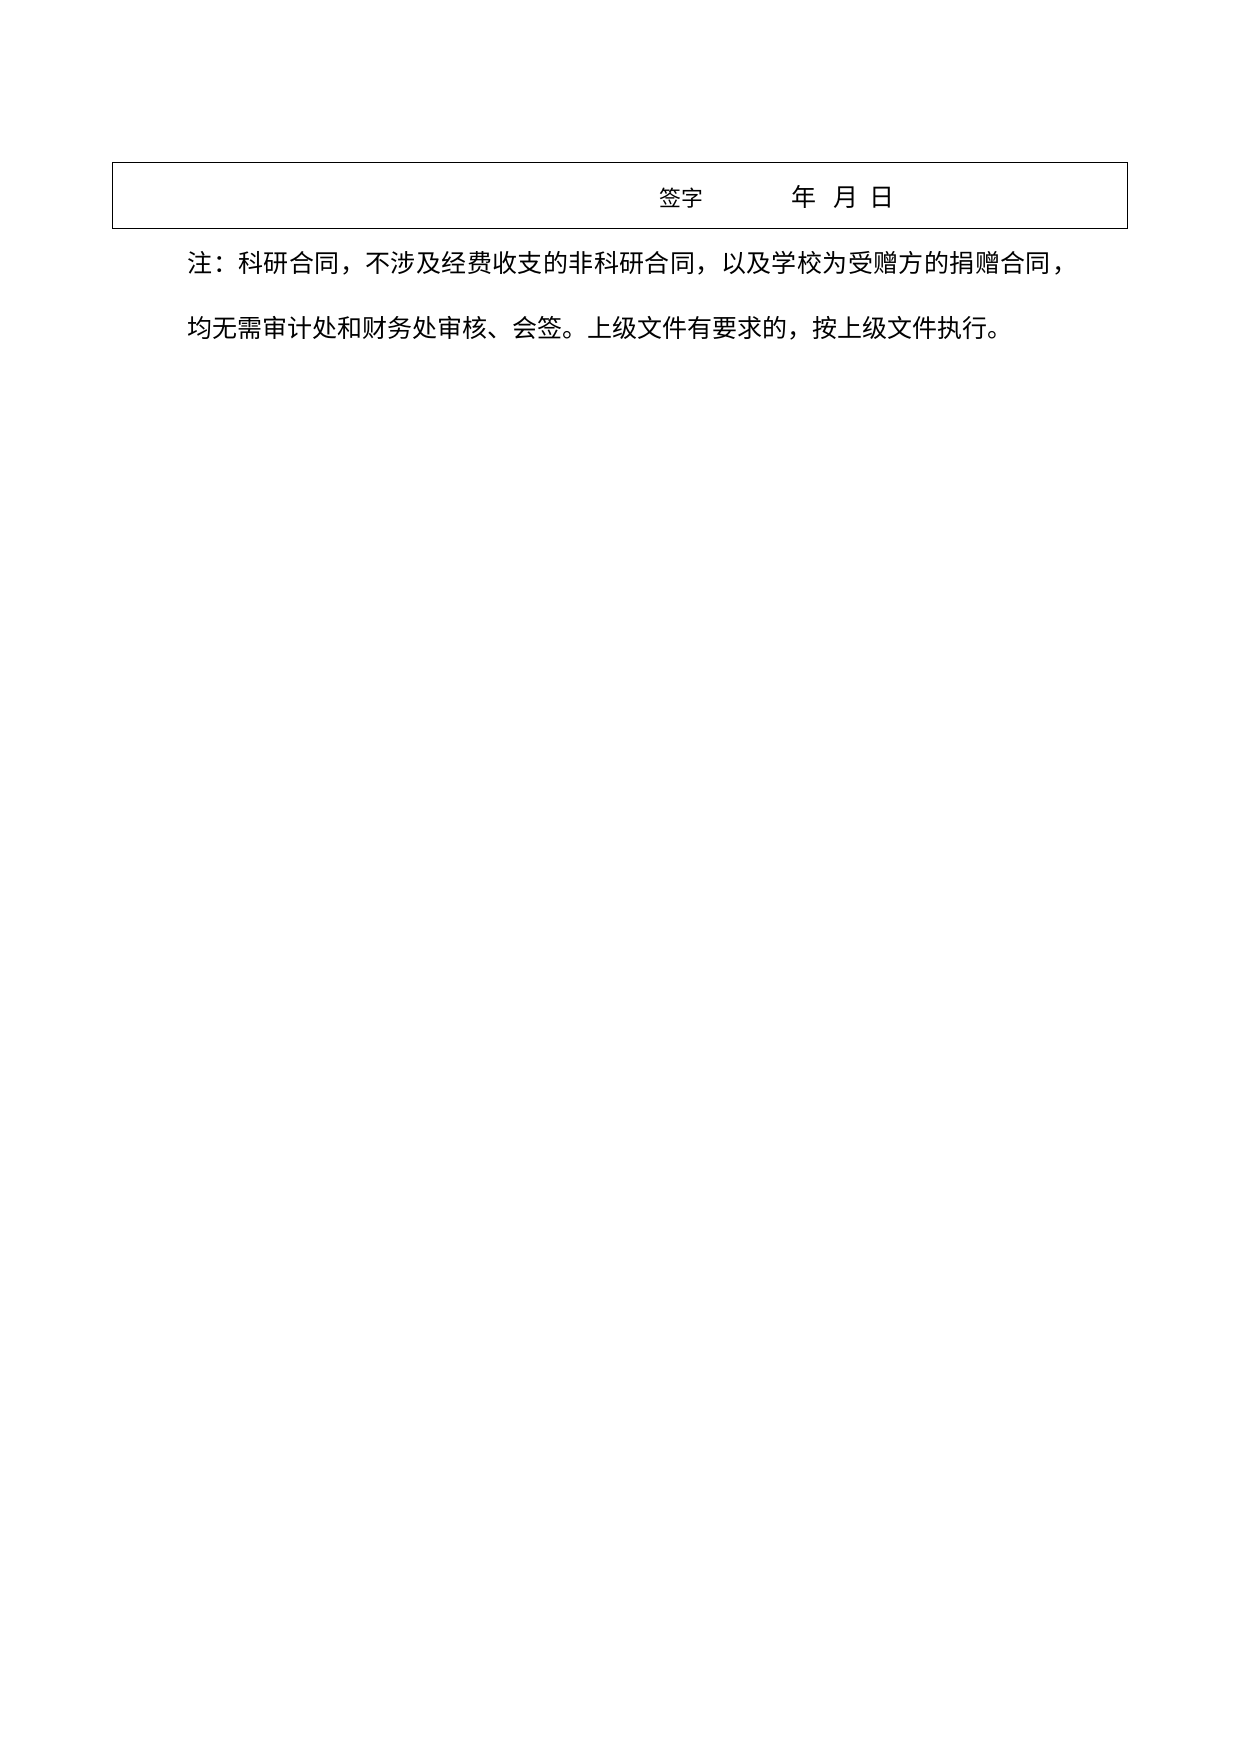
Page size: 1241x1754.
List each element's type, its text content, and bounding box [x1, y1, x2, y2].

text 注：科研合同，不涉及经费收支的非科研合同，以及学校为受赠方的捐赠合同，均无需审计处和财务处审核、会签。上级文件有要求的，按上级文件执行。 [187, 229, 1053, 359]
table_cell 校长意见： 签字 年 月 日 [113, 163, 1127, 228]
